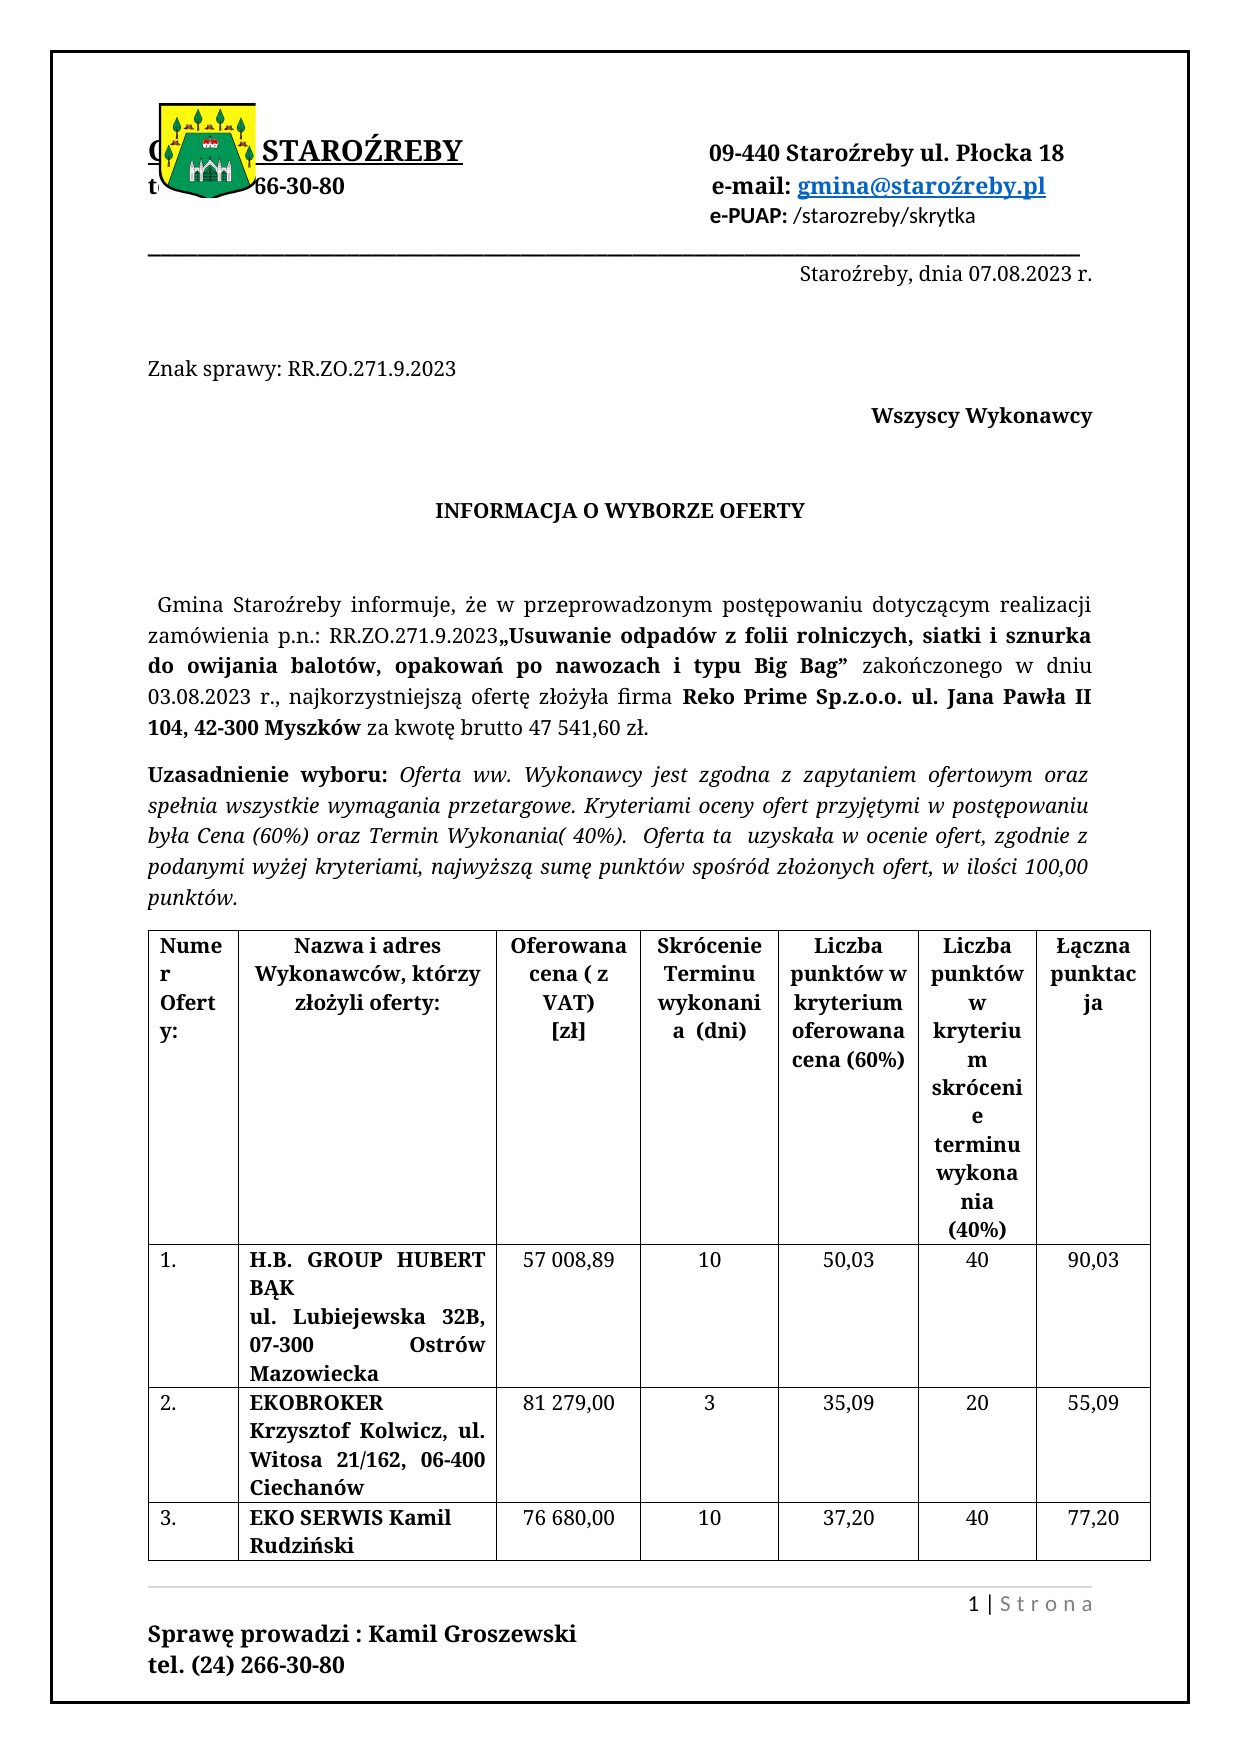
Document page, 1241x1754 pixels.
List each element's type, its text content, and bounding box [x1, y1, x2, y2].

table_cell 3. [149, 1503, 238, 1560]
text Wszyscy Wykonawcy [148, 401, 1092, 430]
picture [158, 103, 256, 198]
table_header Numer Oferty: [149, 931, 238, 1244]
table_cell 35,09 [779, 1388, 918, 1502]
table_header Łączna punktacja [1037, 931, 1150, 1244]
table_cell 20 [919, 1388, 1036, 1502]
table_cell 55,09 [1037, 1388, 1150, 1502]
table_cell 40 [919, 1503, 1036, 1560]
table_header Liczba punktów w kryterium oferowana cena (60%) [779, 931, 918, 1244]
table_cell 2. [149, 1388, 238, 1502]
table_cell EKO SERWIS Kamil Rudziński ul. Ciechanowska 10, 06-460 Grudusk [239, 1503, 496, 1560]
table_header Skrócenie Terminu wykonania (dni) [641, 931, 778, 1244]
table_cell H.B. GROUP HUBERT BĄK ul. Lubiejewska 32B, 07-300 Ostrów Mazowiecka [239, 1245, 496, 1387]
table_cell 81 279,00 [497, 1388, 640, 1502]
table_cell 57 008,89 [497, 1245, 640, 1387]
text Staroźreby, dnia 07.08.2023 r. [148, 259, 1092, 288]
table_cell 90,03 [1037, 1245, 1150, 1387]
table_cell 40 [919, 1245, 1036, 1387]
table_cell 3 [641, 1388, 778, 1502]
table_cell EKOBROKER Krzysztof Kolwicz, ul. Witosa 21/162, 06-400 Ciechanów [239, 1388, 496, 1502]
table_header Oferowana cena ( z VAT) [zł] [497, 931, 640, 1244]
text Znak sprawy: RR.ZO.271.9.2023 [148, 354, 1092, 382]
table_cell 10 [641, 1503, 778, 1560]
table_header Nazwa i adres Wykonawców, którzy złożyli oferty: [239, 931, 496, 1244]
table_cell 37,20 [779, 1503, 918, 1560]
table_header Liczba punktów w kryterium skrócenie terminu wykonania (40%) [919, 931, 1036, 1244]
table_cell 76 680,00 [497, 1503, 640, 1560]
table_cell 10 [641, 1245, 778, 1387]
text INFORMACJA O WYBORZE OFERTY [148, 496, 1092, 524]
table_cell 1. [149, 1245, 238, 1387]
text Gmina Staroźreby informuje, że w przeprowadzonym postępowaniu dotyczącym realizacji zamówienia p.n.: RR.ZO.271.9.2023„Usuwanie odpadów z folii rolniczych, siatki i sznurka do owijania balotów, opakowań po nawozach i typu Big Bag” zakończonego w dniu 03.08.2023 r., najkorzystniejszą ofertę złożyła firma Reko Prime Sp.z.o.o. ul. Jana Pawła II 104, 42-300 Myszków za kwotę brutto 47 541,60 zł. [148, 590, 1092, 741]
text Uzasadnienie wyboru: Oferta ww. Wykonawcy jest zgodna z zapytaniem ofertowym oraz spełnia wszystkie wymagania przetargowe. Kryteriami oceny ofert przyjętymi w postępowaniu była Cena (60%) oraz Termin Wykonania( 40%). Oferta ta uzyskała w ocenie ofert, zgodnie z podanymi wyżej kryteriami, najwyższą sumę punktów spośród złożonych ofert, w ilości 100,00 punktów. [148, 760, 1092, 911]
table_cell 77,20 [1037, 1503, 1150, 1560]
table_cell 50,03 [779, 1245, 918, 1387]
